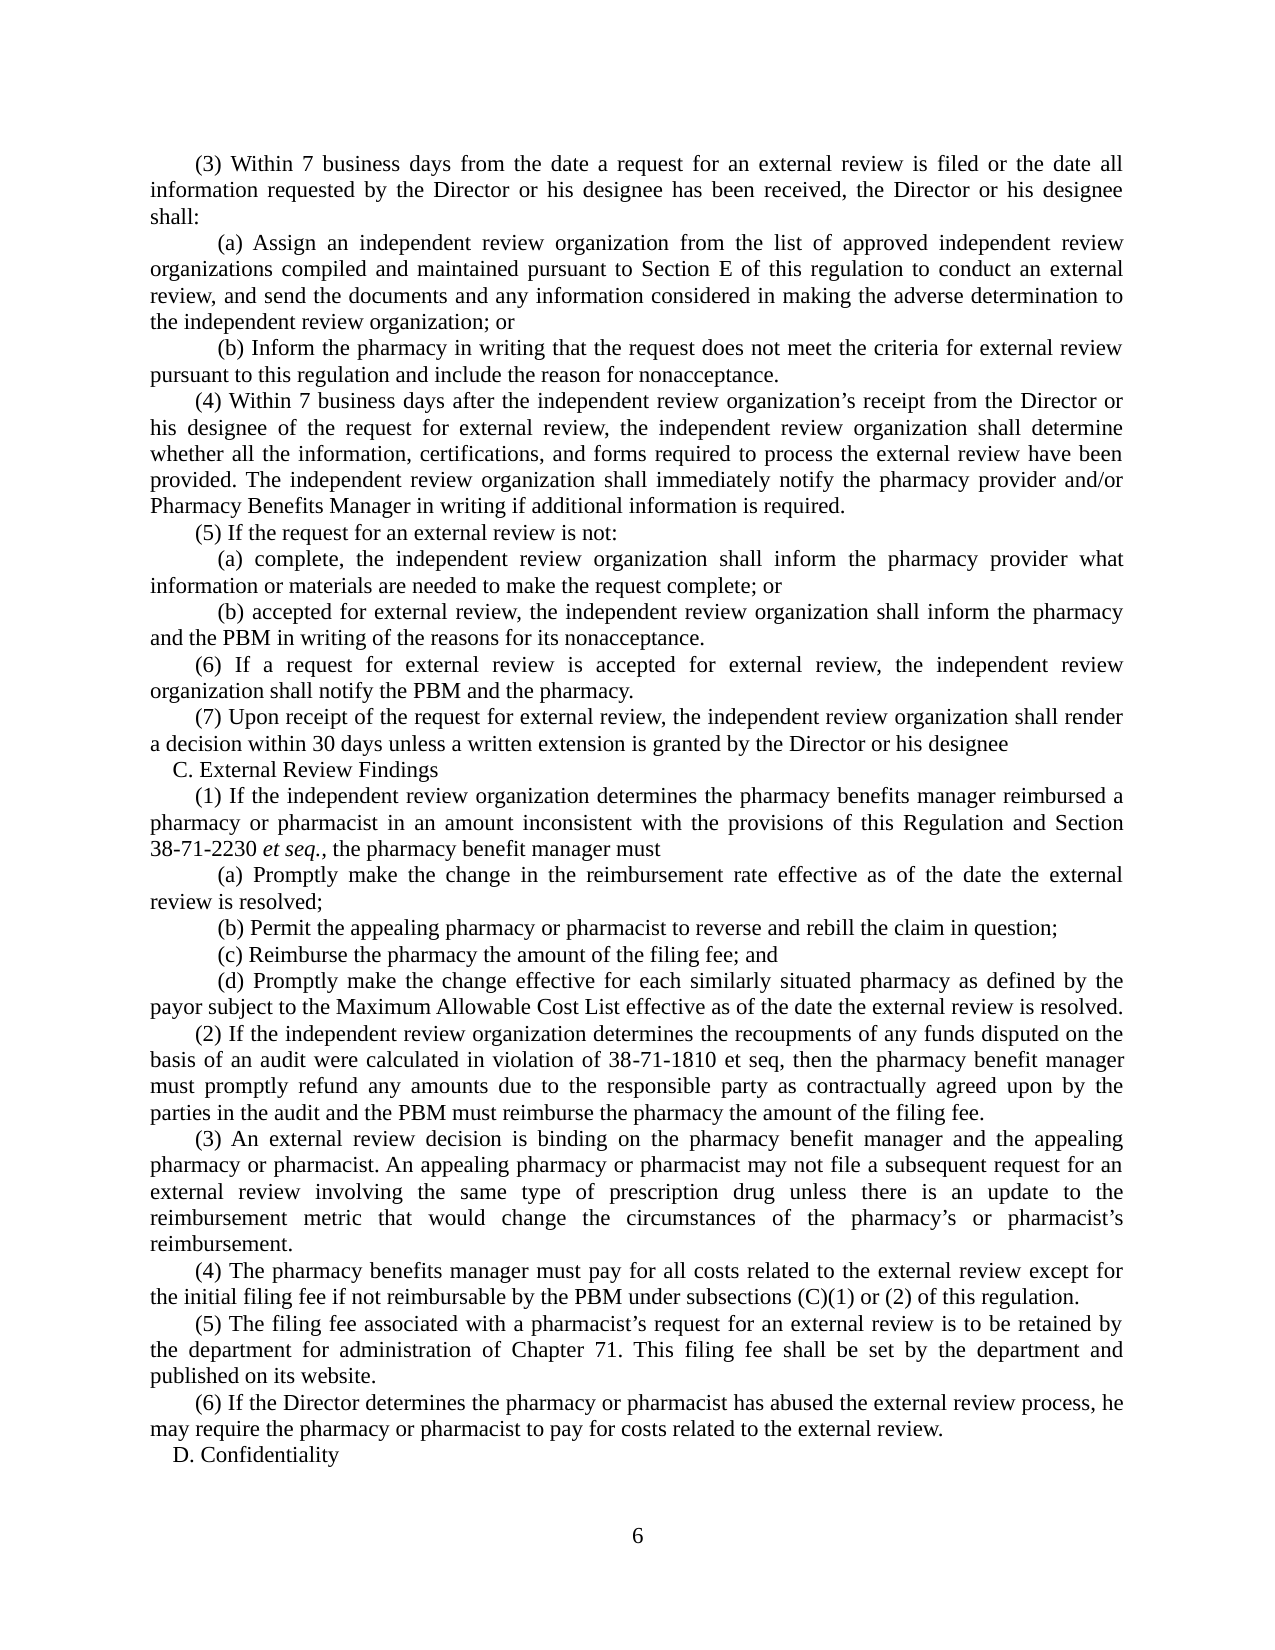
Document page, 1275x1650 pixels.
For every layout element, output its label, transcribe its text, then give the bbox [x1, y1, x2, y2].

text (3) An external review decision is binding on the pharmacy benefit manager and the appealing pharmacy or pharmacist. An appealing pharmacy or pharmacist may not file a subsequent request for an external review involving the same type of prescription drug unless there is an update to the reimbursement metric that would change the circumstances of the pharmacy’s or pharmacist’s reimbursement. [150, 1125, 1125, 1257]
text (6) If a request for external review is accepted for external review, the independent review organization shall notify the PBM and the pharmacy. [150, 651, 1125, 703]
text (a) Assign an independent review organization from the list of approved independent review organizations compiled and maintained pursuant to Section E of this regulation to conduct an external review, and send the documents and any information considered in making the adverse determination to the independent review organization; or [150, 229, 1125, 334]
text (b) accepted for external review, the independent review organization shall inform the pharmacy and the PBM in writing of the reasons for its nonacceptance. [150, 598, 1125, 651]
text (d) Promptly make the change effective for each similarly situated pharmacy as defined by the payor subject to the Maximum Allowable Cost List effective as of the date the external review is resolved. [150, 967, 1125, 1020]
text (5) If the request for an external review is not: [150, 519, 1125, 545]
text (4) Within 7 business days after the independent review organization’s receipt from the Director or his designee of the request for external review, the independent review organization shall determine whether all the information, certifications, and forms required to process the external review have been provided. The independent review organization shall immediately notify the pharmacy provider and/or Pharmacy Benefits Manager in writing if additional information is required. [150, 387, 1125, 519]
text (1) If the independent review organization determines the pharmacy benefits manager reimbursed a pharmacy or pharmacist in an amount inconsistent with the provisions of this Regulation and Section 38-71-2230 et seq., the pharmacy benefit manager must [150, 782, 1125, 862]
text (6) If the Director determines the pharmacy or pharmacist has abused the external review process, he may require the pharmacy or pharmacist to pay for costs related to the external review. [150, 1389, 1125, 1441]
text (7) Upon receipt of the request for external review, the independent review organization shall render a decision within 30 days unless a written extension is granted by the Director or his designee [150, 703, 1125, 756]
text (5) The filing fee associated with a pharmacist’s request for an external review is to be retained by the department for administration of Chapter 71. This filing fee shall be set by the department and published on its website. [150, 1309, 1125, 1389]
text (a) complete, the independent review organization shall inform the pharmacy provider what information or materials are needed to make the request complete; or [150, 545, 1125, 598]
text (b) Inform the pharmacy in writing that the request does not meet the criteria for external review pursuant to this regulation and include the reason for nonacceptance. [150, 334, 1125, 387]
text D. Confidentiality [150, 1441, 1125, 1468]
text (c) Reimburse the pharmacy the amount of the filing fee; and [150, 941, 1125, 967]
text C. External Review Findings [150, 756, 1125, 782]
text (b) Permit the appealing pharmacy or pharmacist to reverse and rebill the claim in question; [150, 914, 1125, 941]
text (4) The pharmacy benefits manager must pay for all costs related to the external review except for the initial filing fee if not reimbursable by the PBM under subsections (C)(1) or (2) of this regulation. [150, 1257, 1125, 1309]
text (a) Promptly make the change in the reimbursement rate effective as of the date the external review is resolved; [150, 862, 1125, 914]
text (3) Within 7 business days from the date a request for an external review is filed or the date all information requested by the Director or his designee has been received, the Director or his designee shall: [150, 150, 1125, 229]
text (2) If the independent review organization determines the recoupments of any funds disputed on the basis of an audit were calculated in violation of 38-71-1810 et seq, then the pharmacy benefit manager must promptly refund any amounts due to the responsible party as contractually agreed upon by the parties in the audit and the PBM must reimburse the pharmacy the amount of the filing fee. [150, 1020, 1125, 1125]
